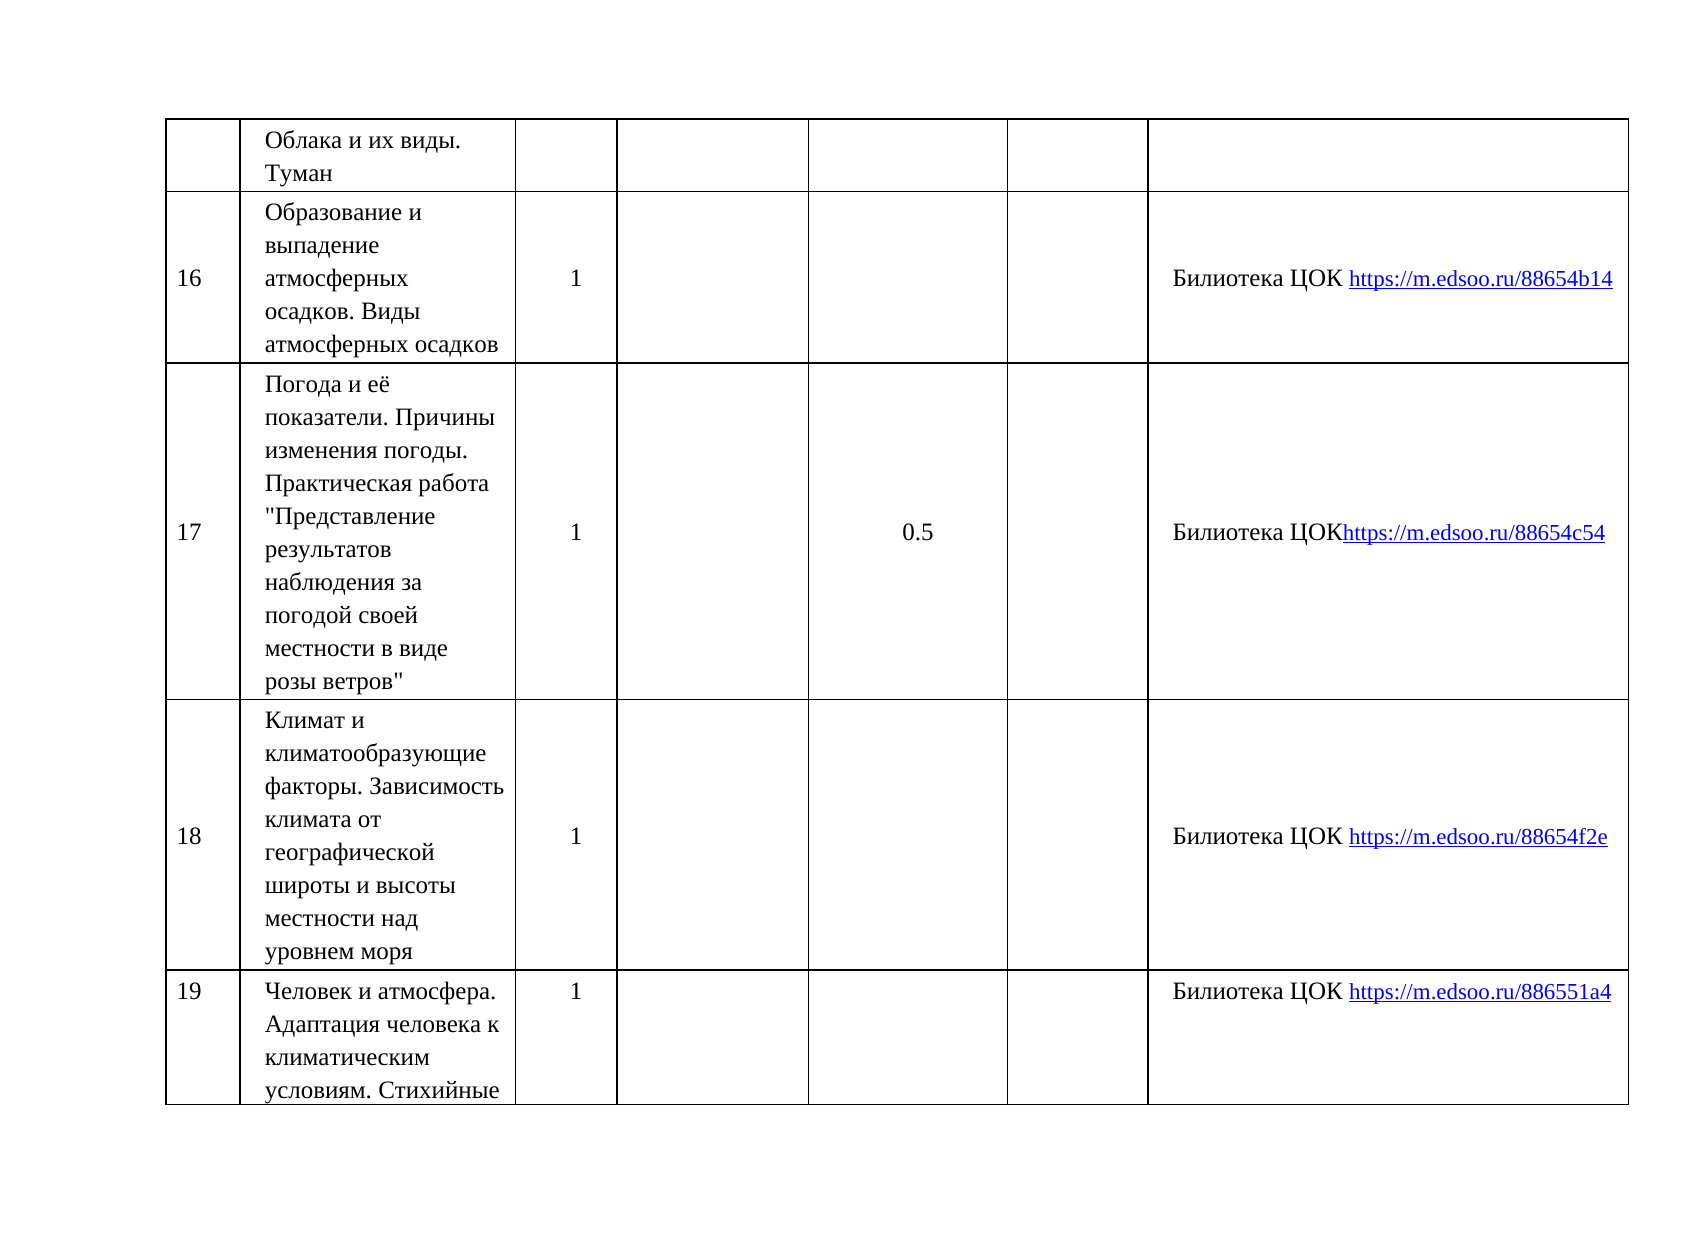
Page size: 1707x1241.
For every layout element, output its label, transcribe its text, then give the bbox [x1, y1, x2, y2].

table_cell [1008, 120, 1147, 191]
table_cell [809, 120, 1007, 191]
table_cell [809, 192, 1007, 362]
table_cell Погода и её показатели. Причины изменения погоды. Практическая работа "Представление результатов наблюдения за погодой своей местности в виде розы ветров" [241, 364, 515, 698]
table_cell [1008, 364, 1147, 698]
table_cell [809, 971, 1007, 1104]
table_cell [618, 364, 808, 698]
table_cell 15 [167, 120, 239, 191]
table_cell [241, 971, 515, 1104]
table_cell Образование и выпадение атмосферных осадков. Виды атмосферных осадков [241, 192, 515, 362]
table_cell [1008, 192, 1147, 362]
table_cell Билиотека ЦОКhttps://m.edsoo.ru/88654c54 [1149, 364, 1628, 698]
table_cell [1149, 120, 1628, 191]
table_cell 19 [167, 971, 239, 1104]
table_cell Билиотека ЦОК https://m.edsoo.ru/88654b14 [1149, 192, 1628, 362]
table_cell 16 [167, 192, 239, 362]
table_cell 0.5 [809, 364, 1007, 698]
table_cell 1 [516, 120, 616, 191]
table_cell [1008, 700, 1147, 969]
table_cell [809, 700, 1007, 969]
table_cell [618, 120, 808, 191]
table_cell Билиотека ЦОК https://m.edsoo.ru/88654f2e [1149, 700, 1628, 969]
table_cell Климат и климатообразующие факторы. Зависимость климата от географической широты и высоты местности над уровнем моря [241, 700, 515, 969]
table_cell [618, 971, 808, 1104]
table_cell [618, 192, 808, 362]
table_cell 1 [516, 700, 616, 969]
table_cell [1149, 971, 1628, 1104]
table_cell 18 [167, 700, 239, 969]
table_cell [618, 700, 808, 969]
table_cell [1008, 971, 1147, 1104]
table_cell 1 [516, 971, 616, 1104]
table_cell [241, 120, 515, 191]
table_cell 1 [516, 192, 616, 362]
table_cell 17 [167, 364, 239, 698]
table_cell 1 [516, 364, 616, 698]
